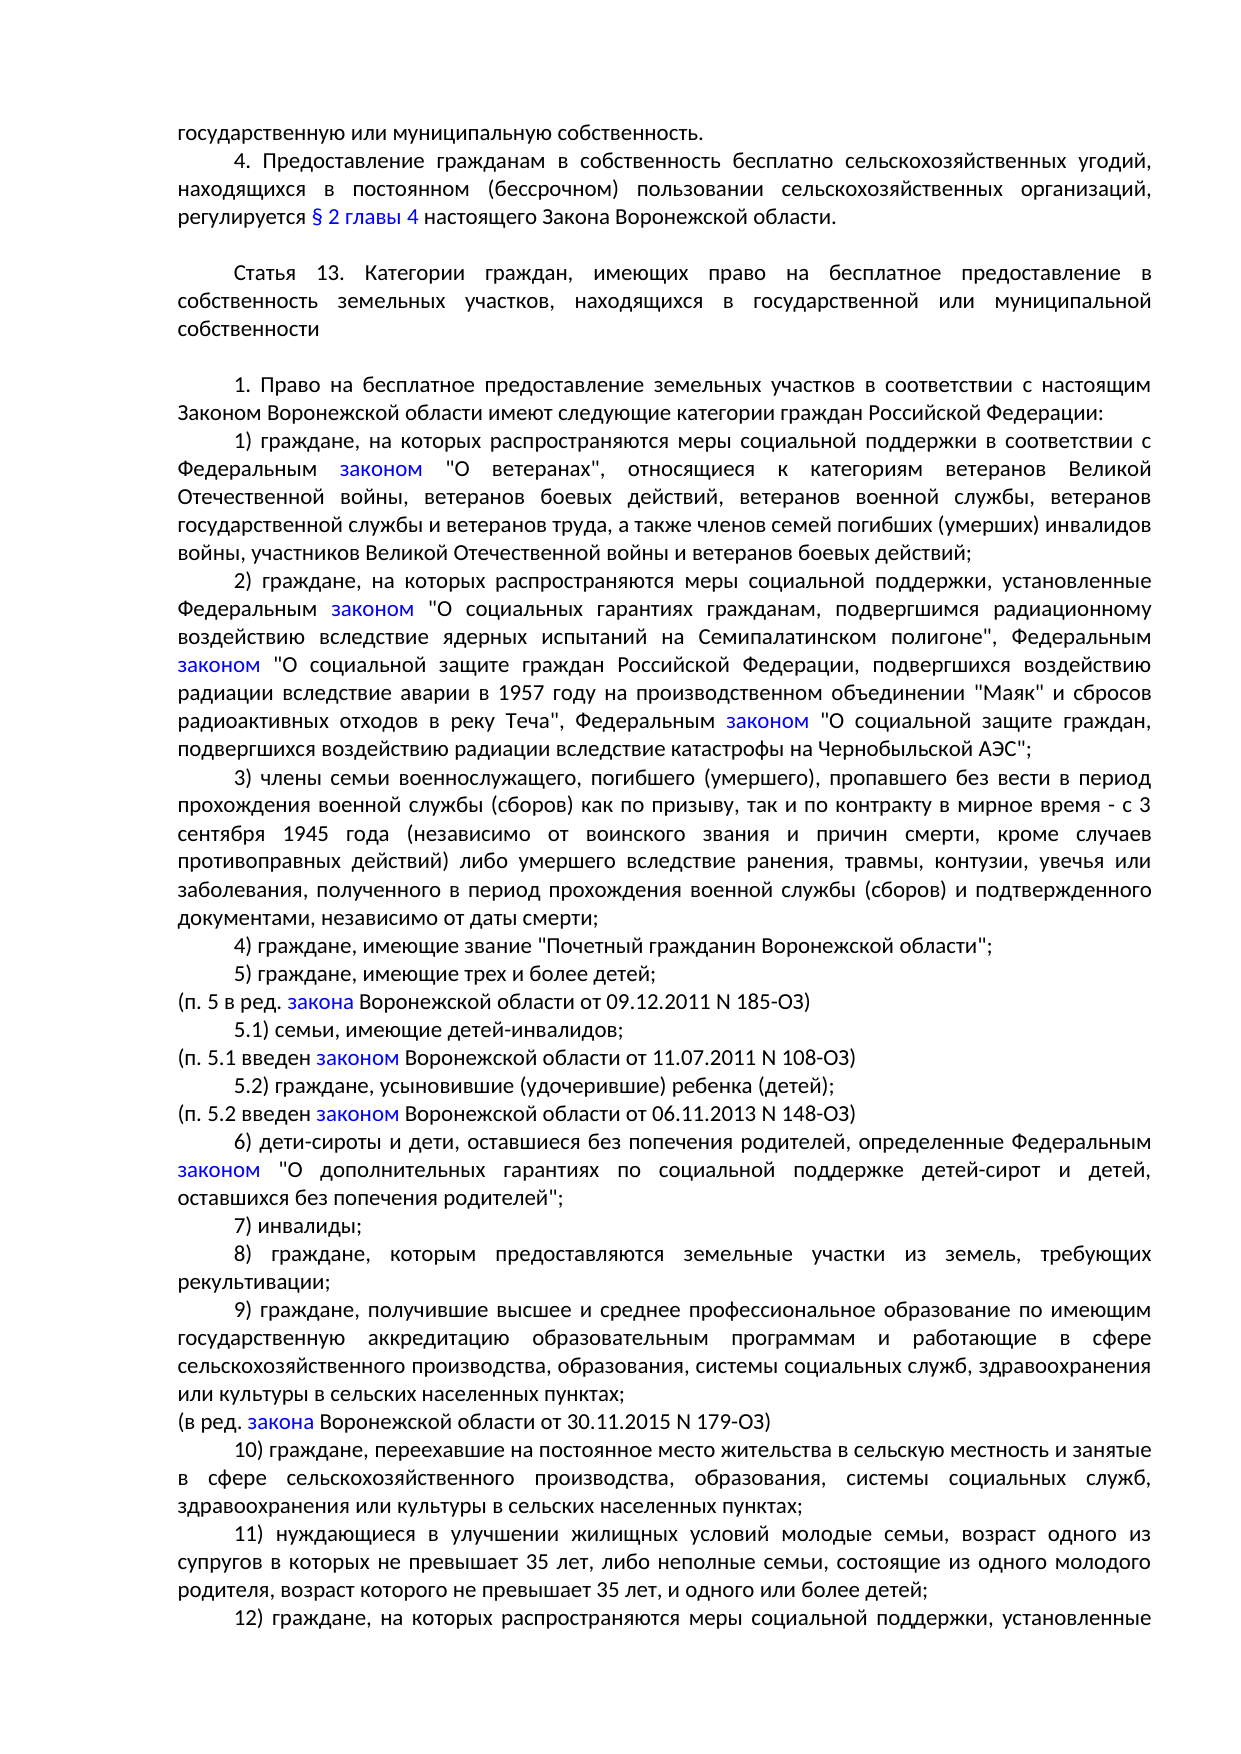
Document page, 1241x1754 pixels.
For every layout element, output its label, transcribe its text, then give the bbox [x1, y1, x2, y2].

text 10) граждане, переехавшие на постоянное место жительства в сельскую местность и занятые в сфере сельскохозяйственного производства, образования, системы социальных служб, здравоохранения или культуры в сельских населенных пунктах; [177, 1435, 1152, 1519]
text 6) дети-сироты и дети, оставшиеся без попечения родителей, определенные Федеральным законом "О дополнительных гарантиях по социальной поддержке детей-сирот и детей, оставшихся без попечения родителей"; [177, 1127, 1152, 1211]
text 7) инвалиды; [177, 1211, 1152, 1239]
text 9) граждане, получившие высшее и среднее профессиональное образование по имеющим государственную аккредитацию образовательным программам и работающие в сфере сельскохозяйственного производства, образования, системы социальных служб, здравоохранения или культуры в сельских населенных пунктах; [177, 1295, 1152, 1407]
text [177, 1603, 1152, 1631]
text 4. Предоставление гражданам в собственность бесплатно сельскохозяйственных угодий, находящихся в постоянном (бессрочном) пользовании сельскохозяйственных организаций, регулируется § 2 главы 4 настоящего Закона Воронежской области. [177, 146, 1152, 230]
text 8) граждане, которым предоставляются земельные участки из земель, требующих рекультивации; [177, 1239, 1152, 1295]
text (в ред. закона Воронежской области от 30.11.2015 N 179-ОЗ) [177, 1407, 1152, 1435]
text 1. Право на бесплатное предоставление земельных участков в соответствии с настоящим Законом Воронежской области имеют следующие категории граждан Российской Федерации: [177, 370, 1152, 426]
text 4) граждане, имеющие звание "Почетный гражданин Воронежской области"; [177, 931, 1152, 959]
text (п. 5 в ред. закона Воронежской области от 09.12.2011 N 185-ОЗ) [177, 987, 1152, 1015]
text 11) нуждающиеся в улучшении жилищных условий молодые семьи, возраст одного из супругов в которых не превышает 35 лет, либо неполные семьи, состоящие из одного молодого родителя, возраст которого не превышает 35 лет, и одного или более детей; [177, 1519, 1152, 1603]
text 1) граждане, на которых распространяются меры социальной поддержки в соответствии с Федеральным законом "О ветеранах", относящиеся к категориям ветеранов Великой Отечественной войны, ветеранов боевых действий, ветеранов военной службы, ветеранов государственной службы и ветеранов труда, а также членов семей погибших (умерших) инвалидов войны, участников Великой Отечественной войны и ветеранов боевых действий; [177, 426, 1152, 566]
text 3) члены семьи военнослужащего, погибшего (умершего), пропавшего без вести в период прохождения военной службы (сборов) как по призыву, так и по контракту в мирное время - с 3 сентября 1945 года (независимо от воинского звания и причин смерти, кроме случаев противоправных действий) либо умершего вследствие ранения, травмы, контузии, увечья или заболевания, полученного в период прохождения военной службы (сборов) и подтвержденного документами, независимо от даты смерти; [177, 763, 1152, 931]
text 5) граждане, имеющие трех и более детей; [177, 959, 1152, 987]
text (п. 5.1 введен законом Воронежской области от 11.07.2011 N 108-ОЗ) [177, 1043, 1152, 1071]
text 2) граждане, на которых распространяются меры социальной поддержки, установленные Федеральным законом "О социальных гарантиях гражданам, подвергшимся радиационному воздействию вследствие ядерных испытаний на Семипалатинском полигоне", Федеральным законом "О социальной защите граждан Российской Федерации, подвергшихся воздействию радиации вследствие аварии в 1957 году на производственном объединении "Маяк" и сбросов радиоактивных отходов в реку Теча", Федеральным законом "О социальной защите граждан, подвергшихся воздействию радиации вследствие катастрофы на Чернобыльской АЭС"; [177, 566, 1152, 763]
text 5.2) граждане, усыновившие (удочерившие) ребенка (детей); [177, 1071, 1152, 1099]
text (п. 5.2 введен законом Воронежской области от 06.11.2013 N 148-ОЗ) [177, 1099, 1152, 1127]
text 5.1) семьи, имеющие детей-инвалидов; [177, 1015, 1152, 1043]
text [177, 118, 1152, 146]
text Статья 13. Категории граждан, имеющих право на бесплатное предоставление в собственность земельных участков, находящихся в государственной или муниципальной собственности [177, 258, 1152, 342]
